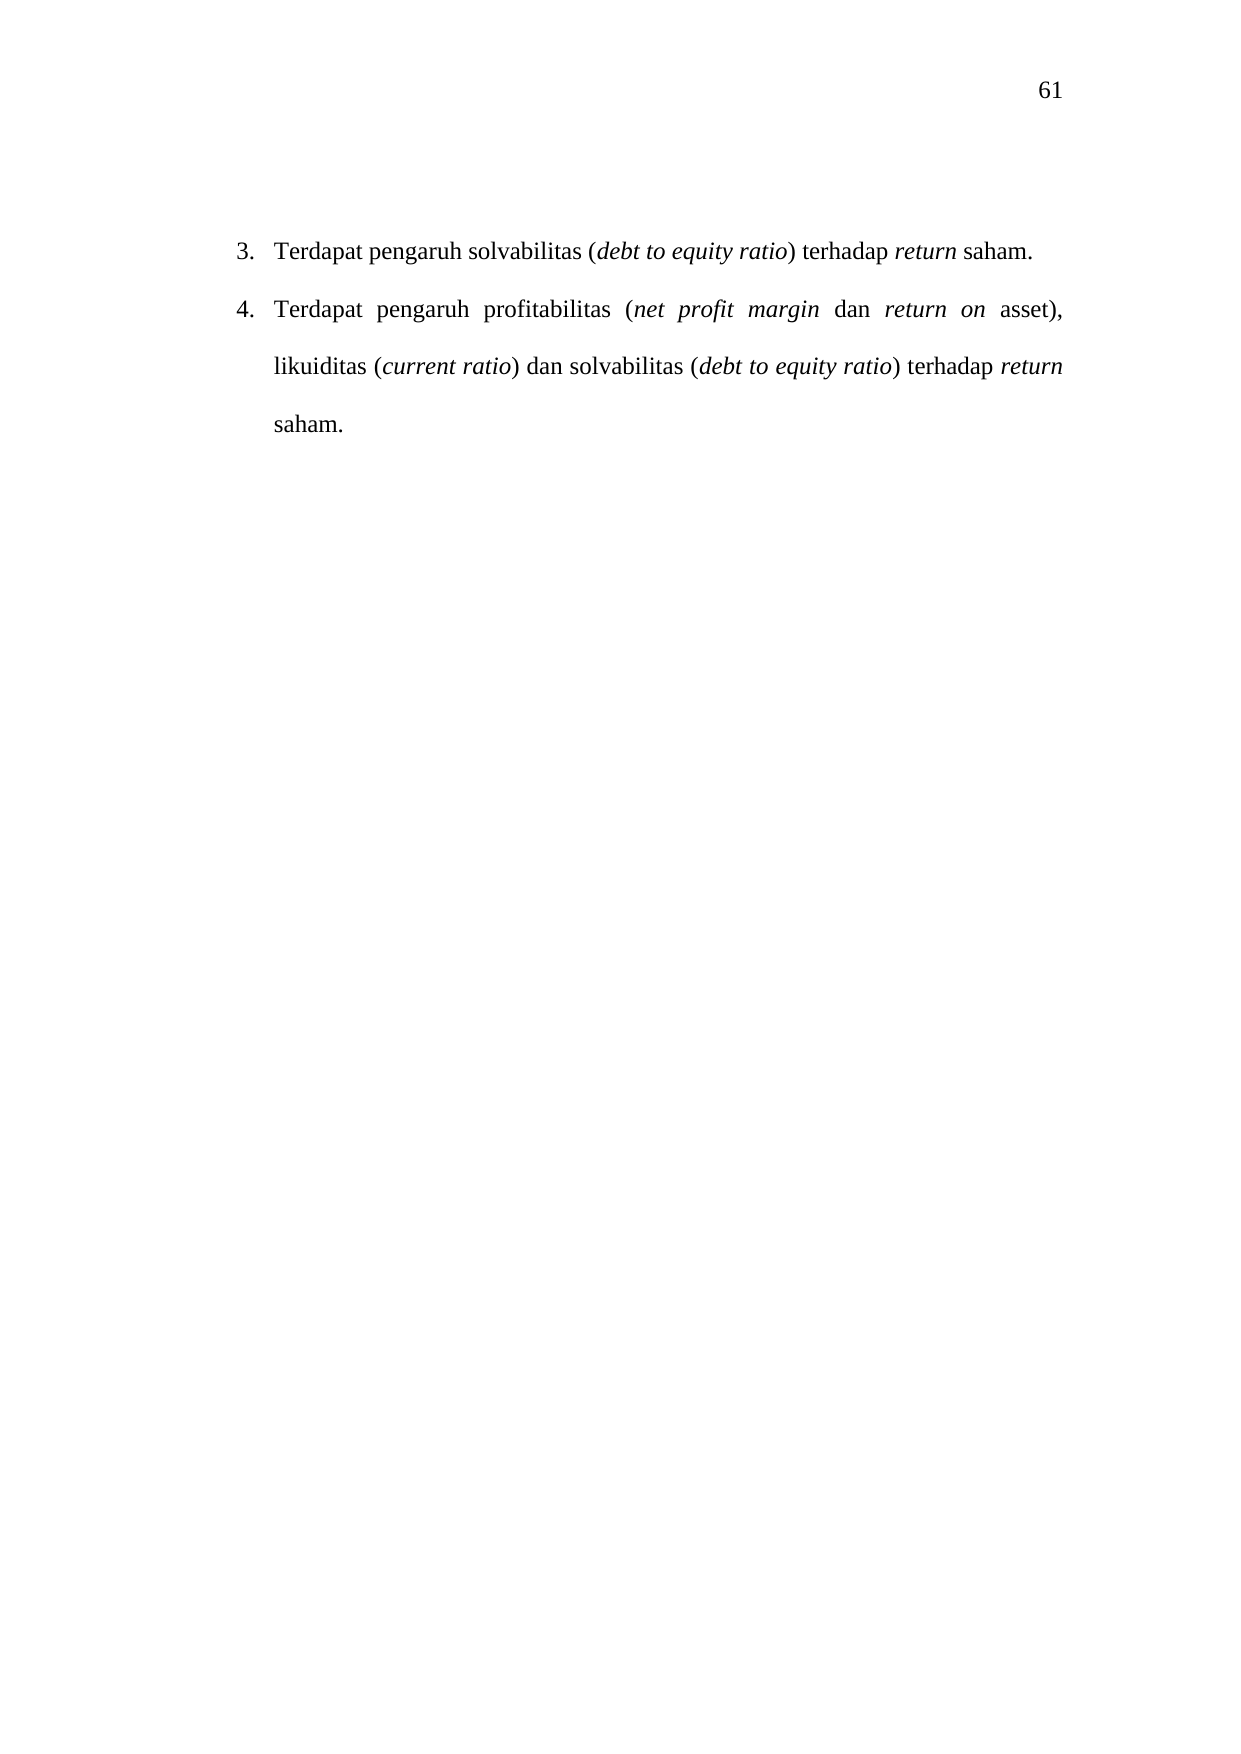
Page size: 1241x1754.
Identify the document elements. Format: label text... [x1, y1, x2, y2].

list Terdapat pengaruh profitabilitas (net profit margin dan return on asset), likuiditas (current ratio) dan solvabilitas (debt to equity ratio) terhadap return saham. [236, 294, 1063, 437]
list Terdapat pengaruh solvabilitas (debt to equity ratio) terhadap return saham. [236, 236, 1063, 265]
